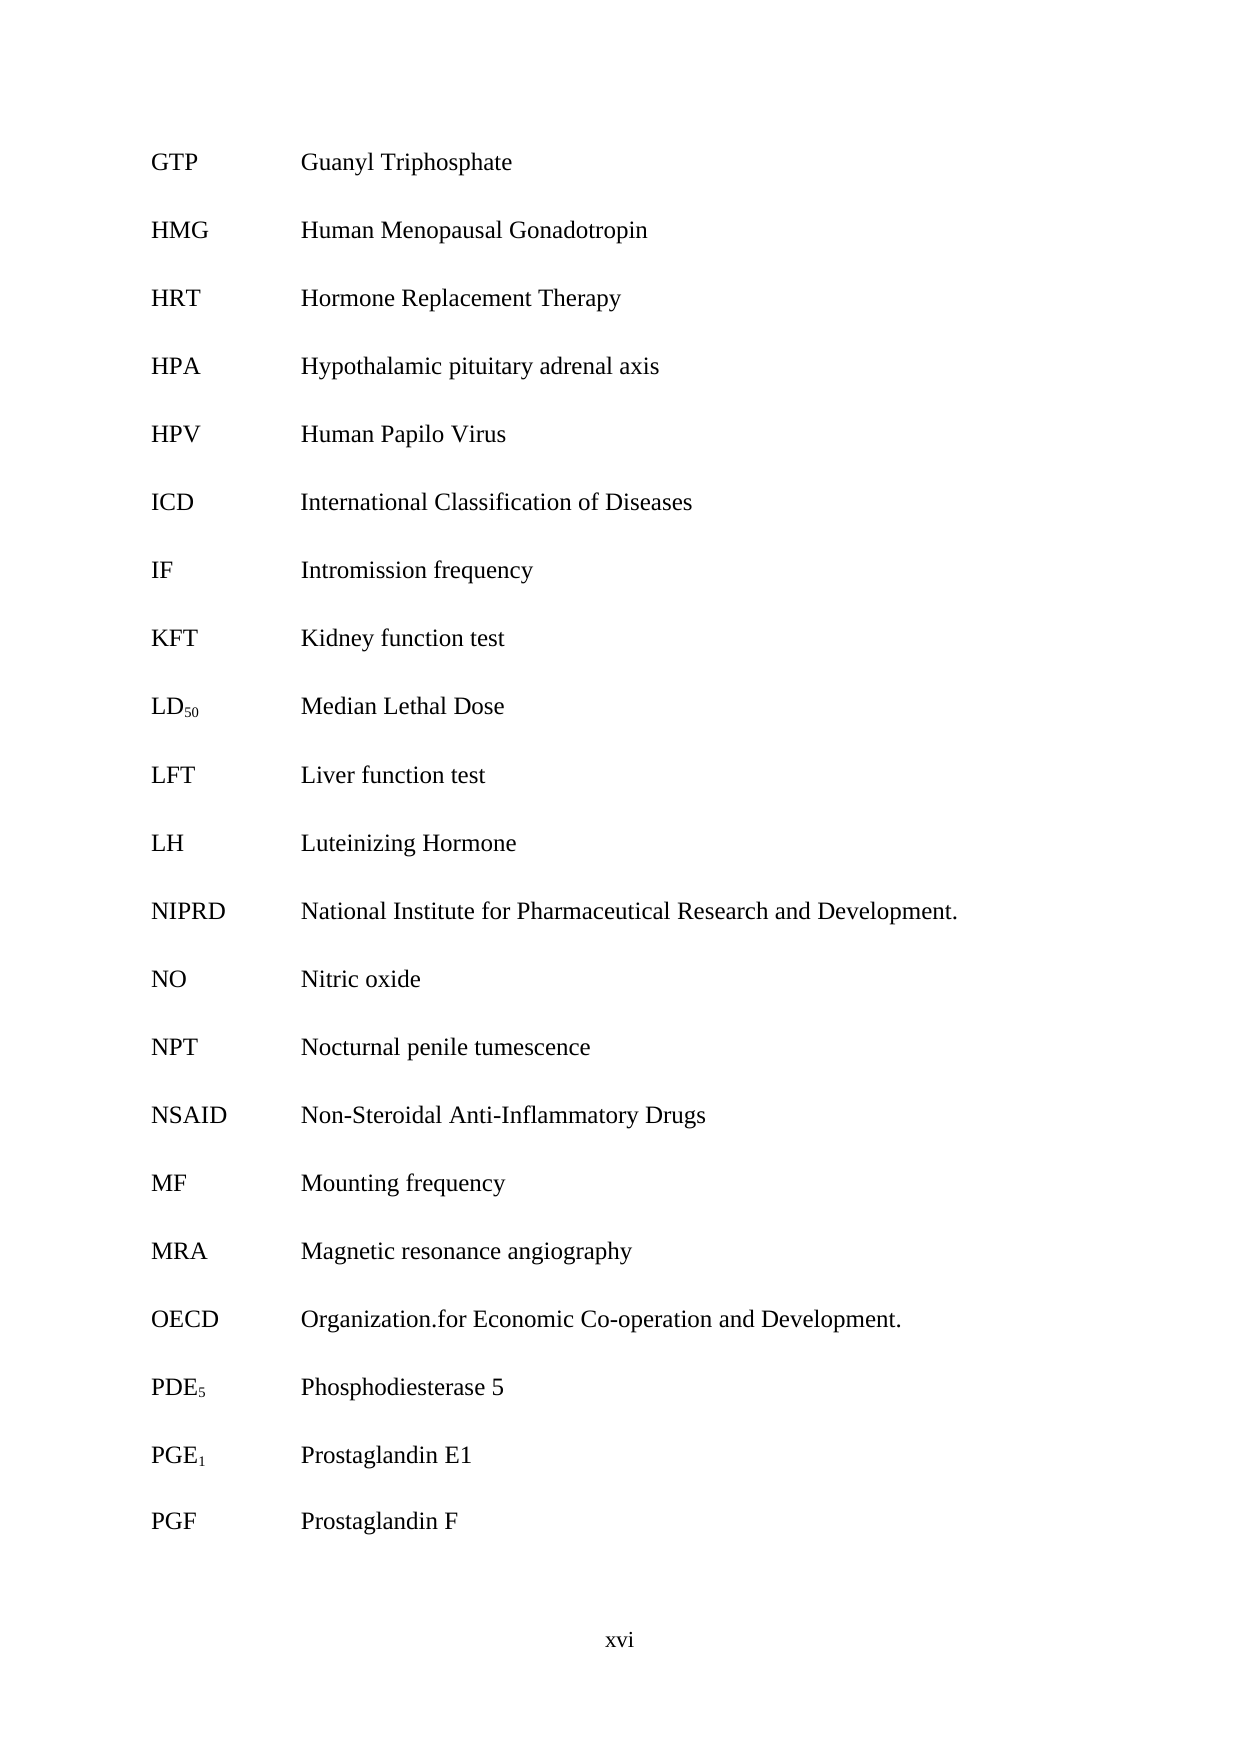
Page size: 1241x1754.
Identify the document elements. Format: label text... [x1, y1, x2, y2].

table_cell IF [146, 536, 263, 604]
table_cell Prostaglandin F [264, 1490, 963, 1537]
table_cell HRT [146, 264, 263, 332]
table_cell Mounting frequency [264, 1149, 963, 1217]
table_cell Human Papilo Virus [264, 400, 963, 468]
table_cell Magnetic resonance angiography [264, 1217, 963, 1285]
table_cell MF [146, 1149, 263, 1217]
table_cell LH [146, 809, 263, 877]
table_header GTP [146, 148, 263, 196]
table_cell ICD [146, 468, 263, 536]
table_header Guanyl Triphosphate [264, 148, 963, 196]
table_cell LFT [146, 741, 263, 809]
table_cell Nocturnal penile tumescence [264, 1013, 963, 1081]
table_cell Median Lethal Dose [264, 673, 963, 741]
table_cell PDE5 [146, 1353, 263, 1422]
table_cell HMG [146, 196, 263, 264]
table_cell Prostaglandin E1 [264, 1422, 963, 1490]
table_cell MRA [146, 1217, 263, 1285]
table_cell Luteinizing Hormone [264, 809, 963, 877]
table_cell Non-Steroidal Anti-Inflammatory Drugs [264, 1081, 963, 1149]
table_cell Organization.for Economic Co-operation and Development. [264, 1285, 963, 1353]
table_cell NPT [146, 1013, 263, 1081]
table_cell National Institute for Pharmaceutical Research and Development. [264, 877, 963, 945]
table_cell NSAID [146, 1081, 263, 1149]
table_cell PGF [146, 1490, 263, 1537]
table_cell Nitric oxide [264, 945, 963, 1013]
table_cell NO [146, 945, 263, 1013]
table_cell LD50 [146, 673, 263, 741]
table_cell PGE1 [146, 1422, 263, 1490]
table_cell Human Menopausal Gonadotropin [264, 196, 963, 264]
table_cell NIPRD [146, 877, 263, 945]
table_cell Hypothalamic pituitary adrenal axis [264, 332, 963, 400]
table_cell KFT [146, 604, 263, 672]
table_cell Intromission frequency [264, 536, 963, 604]
table_cell Liver function test [264, 741, 963, 809]
table_cell Phosphodiesterase 5 [264, 1353, 963, 1422]
table_cell HPA [146, 332, 263, 400]
table_cell International Classification of Diseases [264, 468, 963, 536]
table_cell Hormone Replacement Therapy [264, 264, 963, 332]
table_cell Kidney function test [264, 604, 963, 672]
table_cell HPV [146, 400, 263, 468]
table_cell OECD [146, 1285, 263, 1353]
